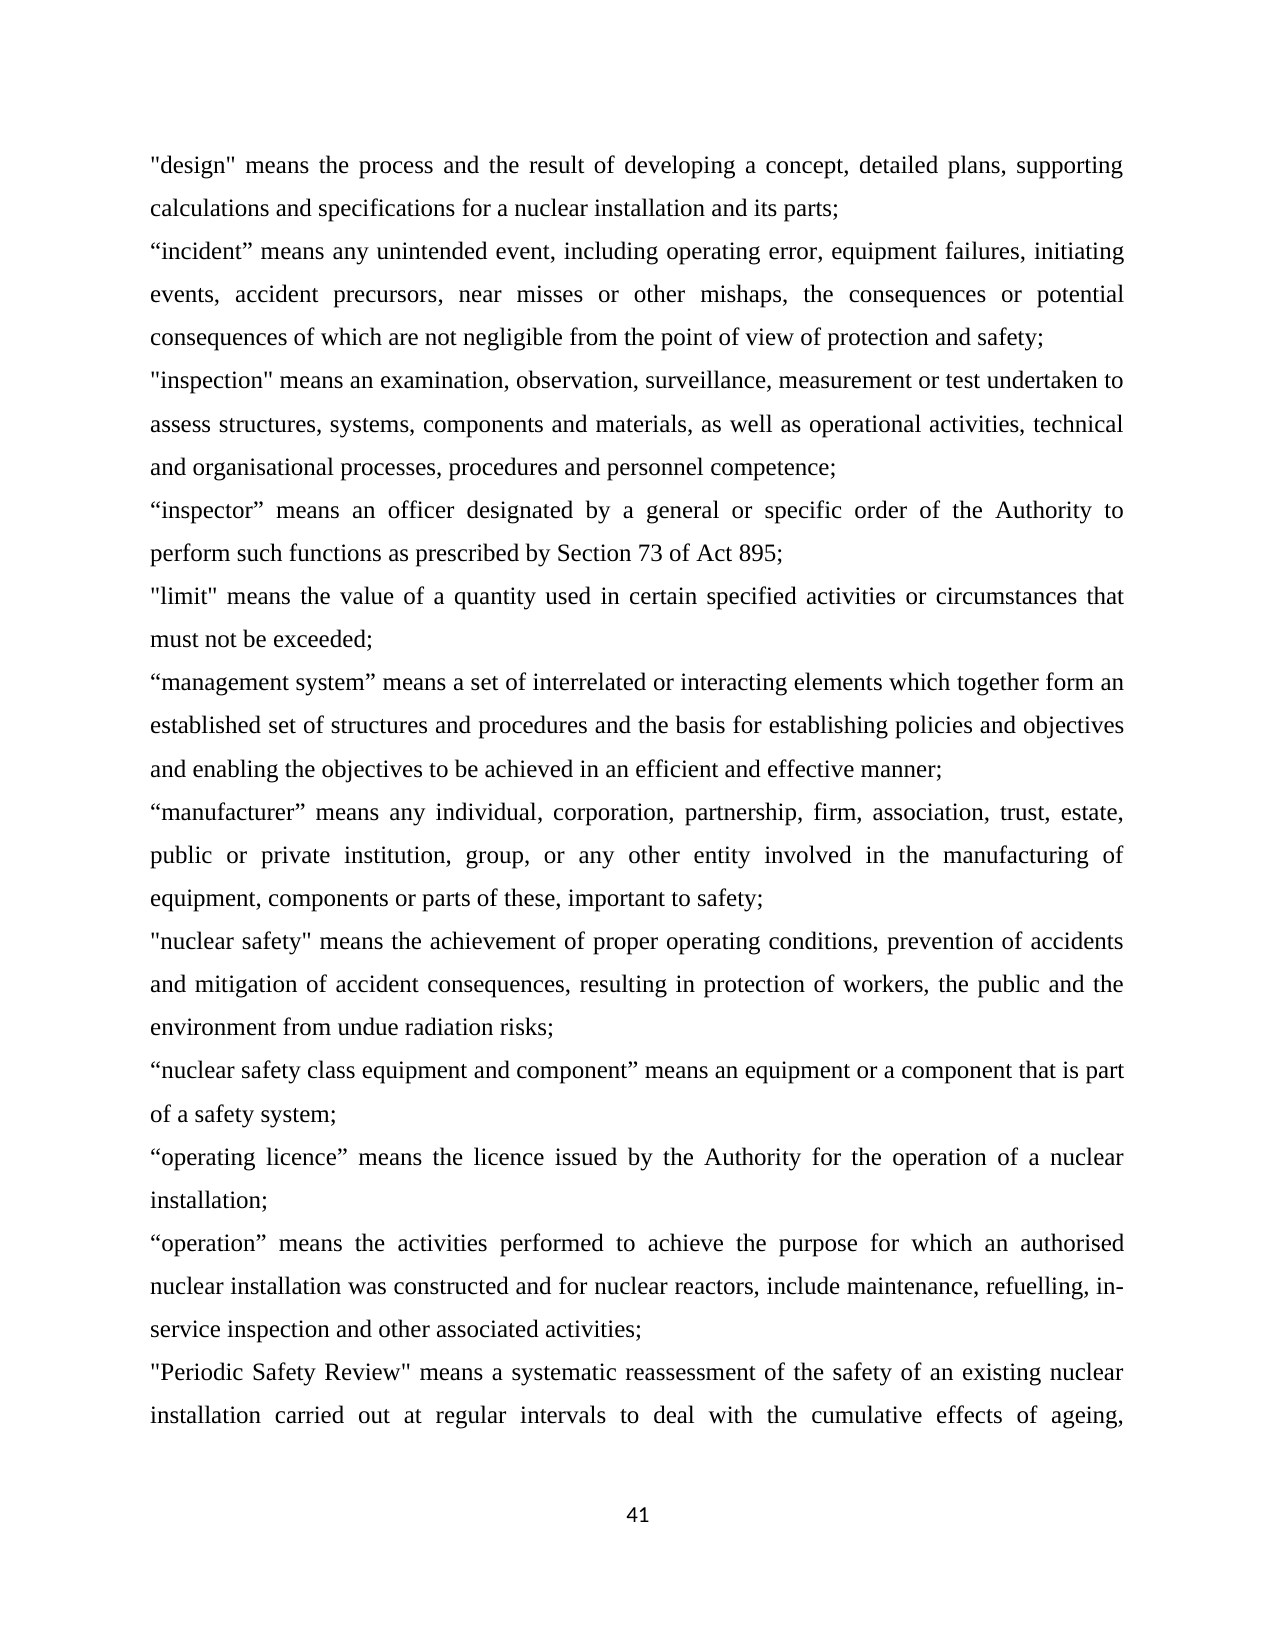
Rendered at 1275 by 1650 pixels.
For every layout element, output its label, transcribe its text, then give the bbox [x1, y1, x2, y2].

text “manufacturer” means any individual, corporation, partnership, firm, association, trust, estate, public or private institution, group, or any other entity involved in the manufacturing of equipment, components or parts of these, important to safety; [150, 797, 1125, 912]
text “operation” means the activities performed to achieve the purpose for which an authorised nuclear installation was constructed and for nuclear reactors, include maintenance, refuelling, in-service inspection and other associated activities; [150, 1228, 1125, 1343]
text “incident” means any unintended event, including operating error, equipment failures, initiating events, accident precursors, near misses or other mishaps, the consequences or potential consequences of which are not negligible from the point of view of protection and safety; [150, 236, 1125, 351]
text "inspection" means an examination, observation, surveillance, measurement or test undertaken to assess structures, systems, components and materials, as well as operational activities, technical and organisational processes, procedures and personnel competence; [150, 366, 1125, 481]
text “management system” means a set of interrelated or interacting elements which together form an established set of structures and procedures and the basis for establishing policies and objectives and enabling the objectives to be achieved in an efficient and effective manner; [150, 667, 1125, 782]
text "limit" means the value of a quantity used in certain specified activities or circumstances that must not be exceeded; [150, 581, 1125, 653]
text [150, 1357, 1125, 1429]
text “operating licence” means the licence issued by the Authority for the operation of a nuclear installation; [150, 1142, 1125, 1214]
text “inspector” means an officer designated by a general or specific order of the Authority to perform such functions as prescribed by Section 73 of Act 895; [150, 495, 1125, 567]
text "nuclear safety" means the achievement of proper operating conditions, prevention of accidents and mitigation of accident consequences, resulting in protection of workers, the public and the environment from undue radiation risks; [150, 926, 1125, 1041]
text “nuclear safety class equipment and component” means an equipment or a component that is part of a safety system; [150, 1056, 1125, 1127]
text "design" means the process and the result of developing a concept, detailed plans, supporting calculations and specifications for a nuclear installation and its parts; [150, 150, 1125, 222]
